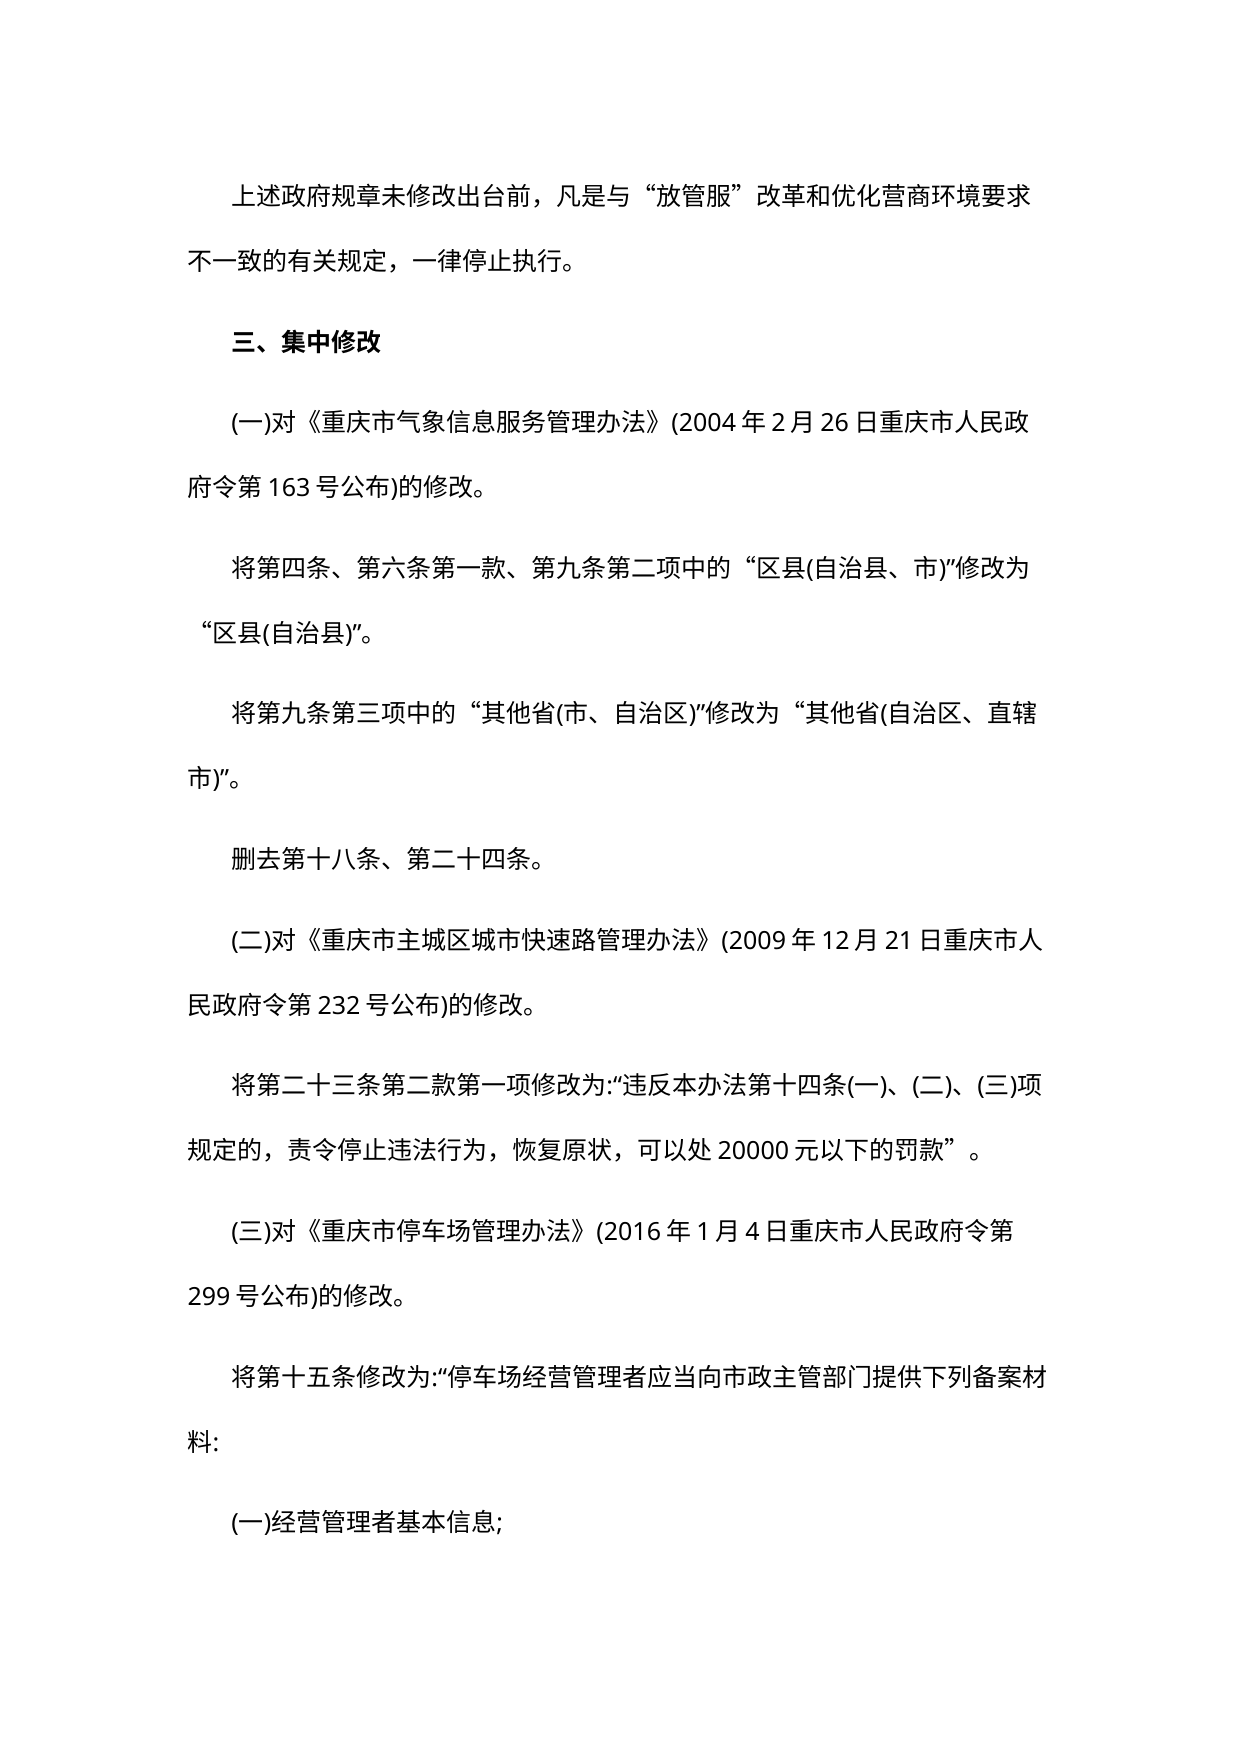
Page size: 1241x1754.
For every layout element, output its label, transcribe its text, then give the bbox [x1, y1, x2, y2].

text 将第九条第三项中的“其他省(市、自治区)”修改为“其他省(自治区、直辖市)”。 [187, 679, 1053, 809]
text (三)对《重庆市停车场管理办法》(2016年1月4日重庆市人民政府令第299号公布)的修改。 [187, 1197, 1053, 1327]
text (二)对《重庆市主城区城市快速路管理办法》(2009年12月21日重庆市人民政府令第232号公布)的修改。 [187, 906, 1053, 1036]
text 将第四条、第六条第一款、第九条第二项中的“区县(自治县、市)”修改为“区县(自治县)”。 [187, 534, 1053, 664]
text 删去第十八条、第二十四条。 [187, 825, 1053, 890]
text 将第二十三条第二款第一项修改为:“违反本办法第十四条(一)、(二)、(三)项规定的，责令停止违法行为，恢复原状，可以处20000元以下的罚款”。 [187, 1051, 1053, 1181]
text (一)经营管理者基本信息; [187, 1488, 1053, 1553]
text 三、集中修改 [187, 308, 1053, 373]
text 上述政府规章未修改出台前，凡是与“放管服”改革和优化营商环境要求不一致的有关规定，一律停止执行。 [187, 162, 1053, 292]
text (一)对《重庆市气象信息服务管理办法》(2004年2月26日重庆市人民政府令第163号公布)的修改。 [187, 388, 1053, 518]
text 将第十五条修改为:“停车场经营管理者应当向市政主管部门提供下列备案材料: [187, 1343, 1053, 1473]
